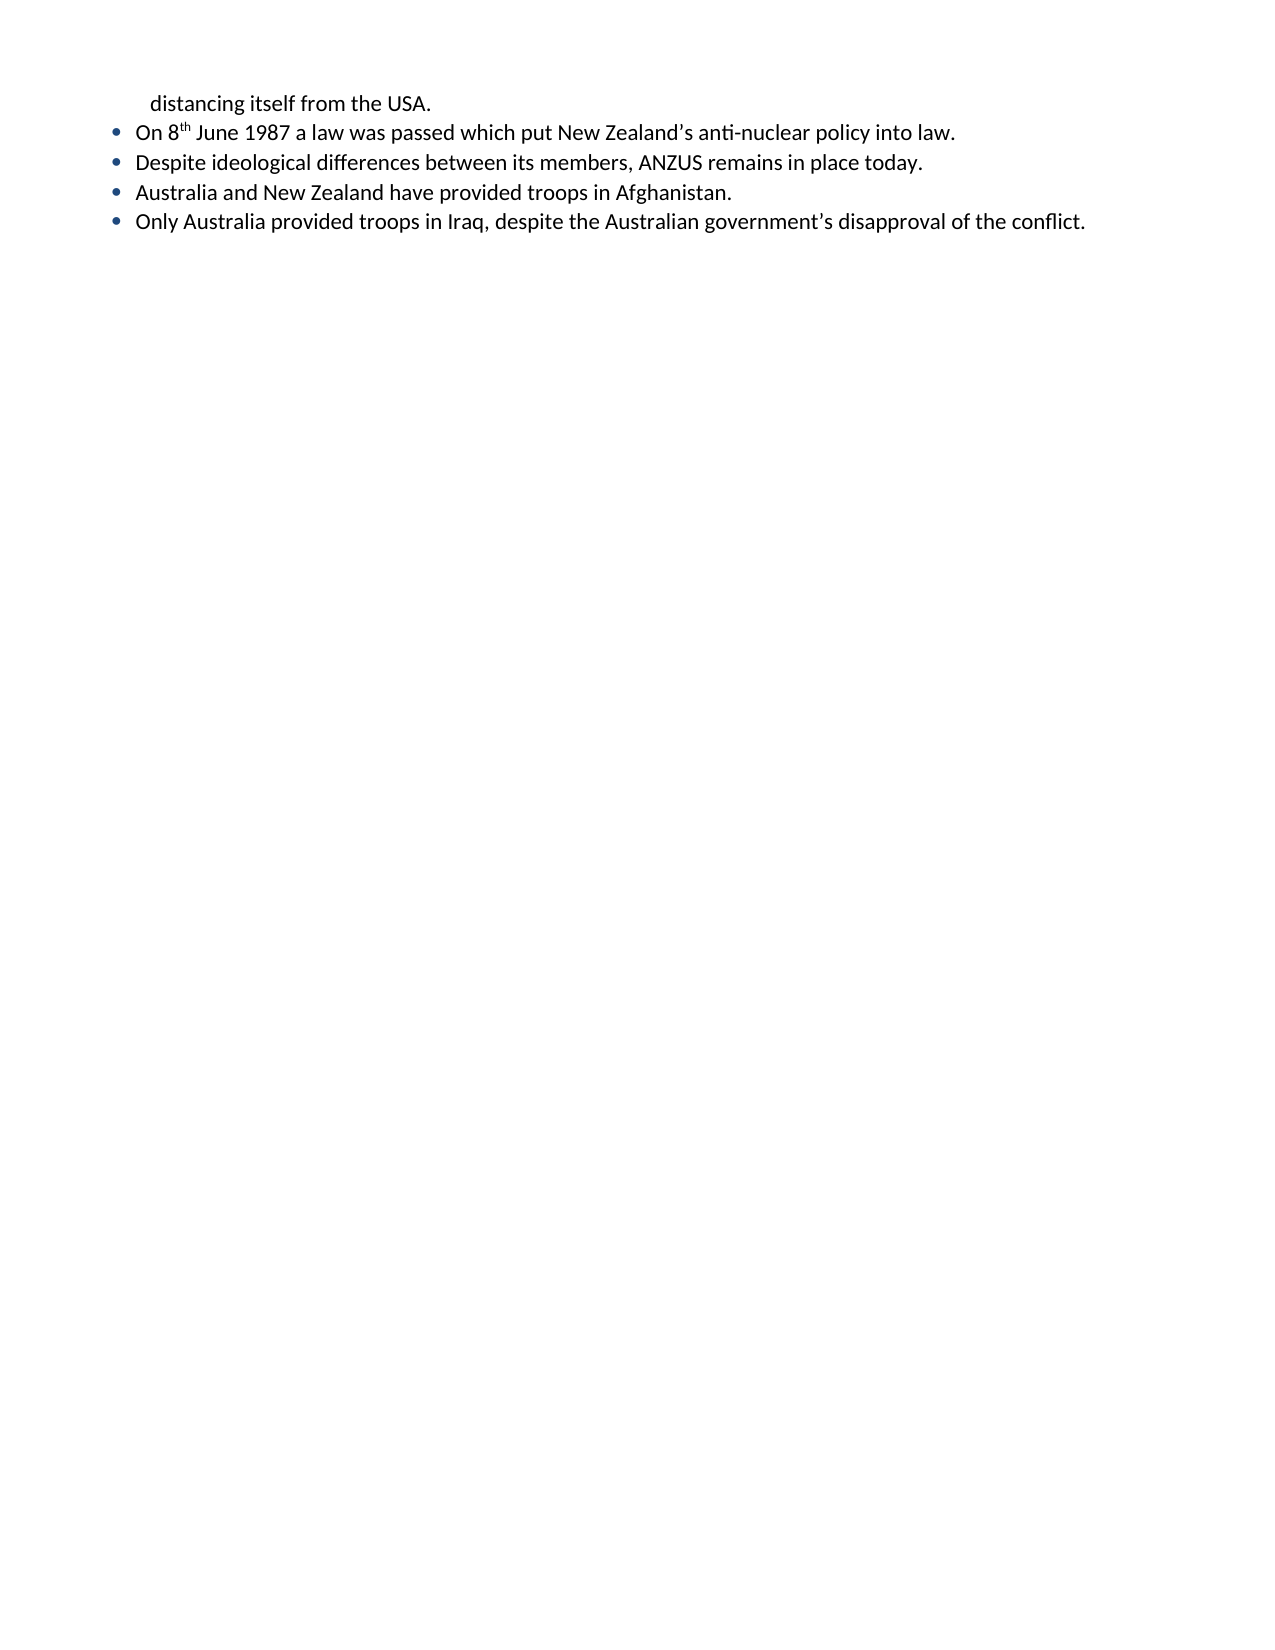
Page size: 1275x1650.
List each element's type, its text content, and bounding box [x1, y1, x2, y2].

list Australia and New Zealand have provided troops in Afghanistan. [112, 178, 1162, 206]
list Despite ideological differences between its members, ANZUS remains in place today. [112, 148, 1162, 176]
list Only Australia provided troops in Iraq, despite the Australian government’s disapproval of the conflict. [112, 207, 1162, 235]
list On 8th June 1987 a law was passed which put New Zealand’s anti-nuclear policy into law. [112, 118, 1162, 146]
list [112, 89, 1162, 117]
